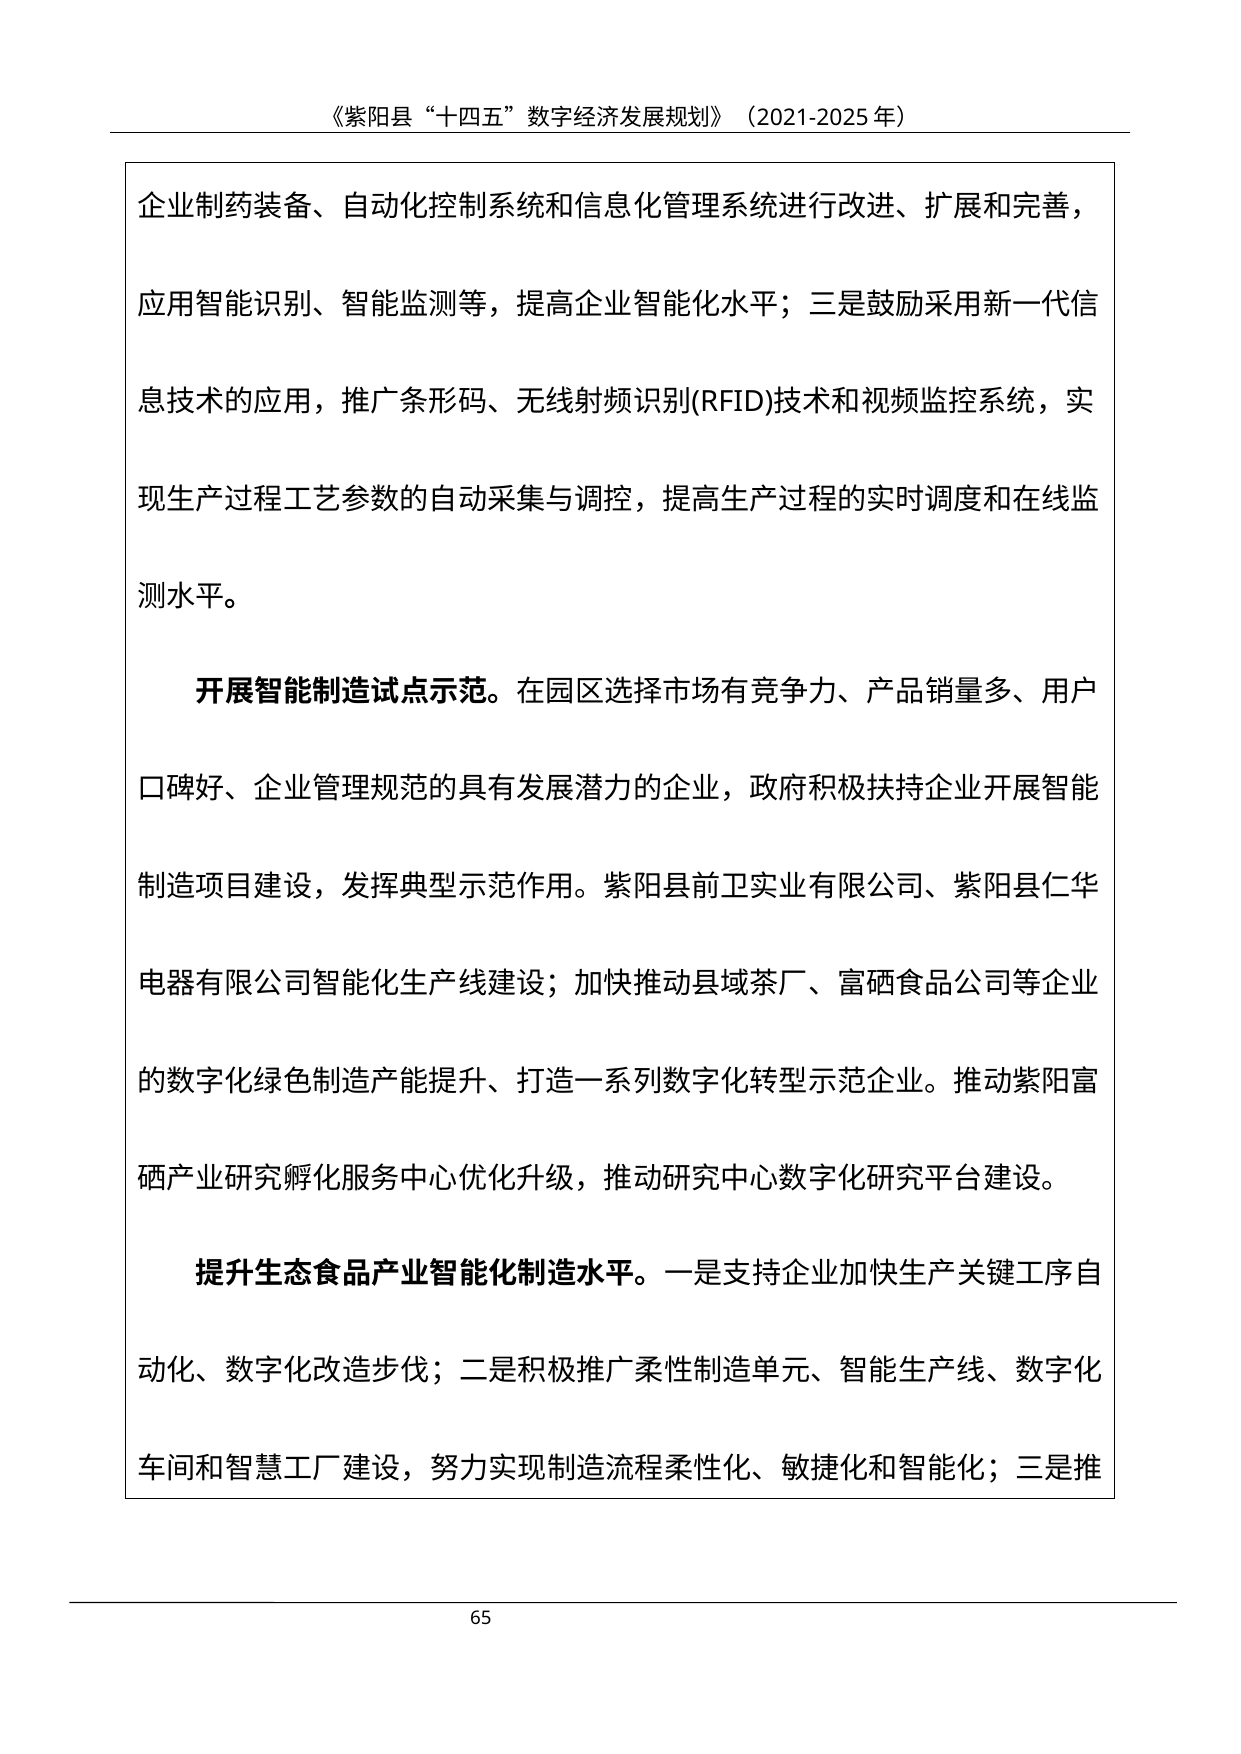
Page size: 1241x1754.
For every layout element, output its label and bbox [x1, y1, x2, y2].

table_header [126, 163, 1114, 1498]
